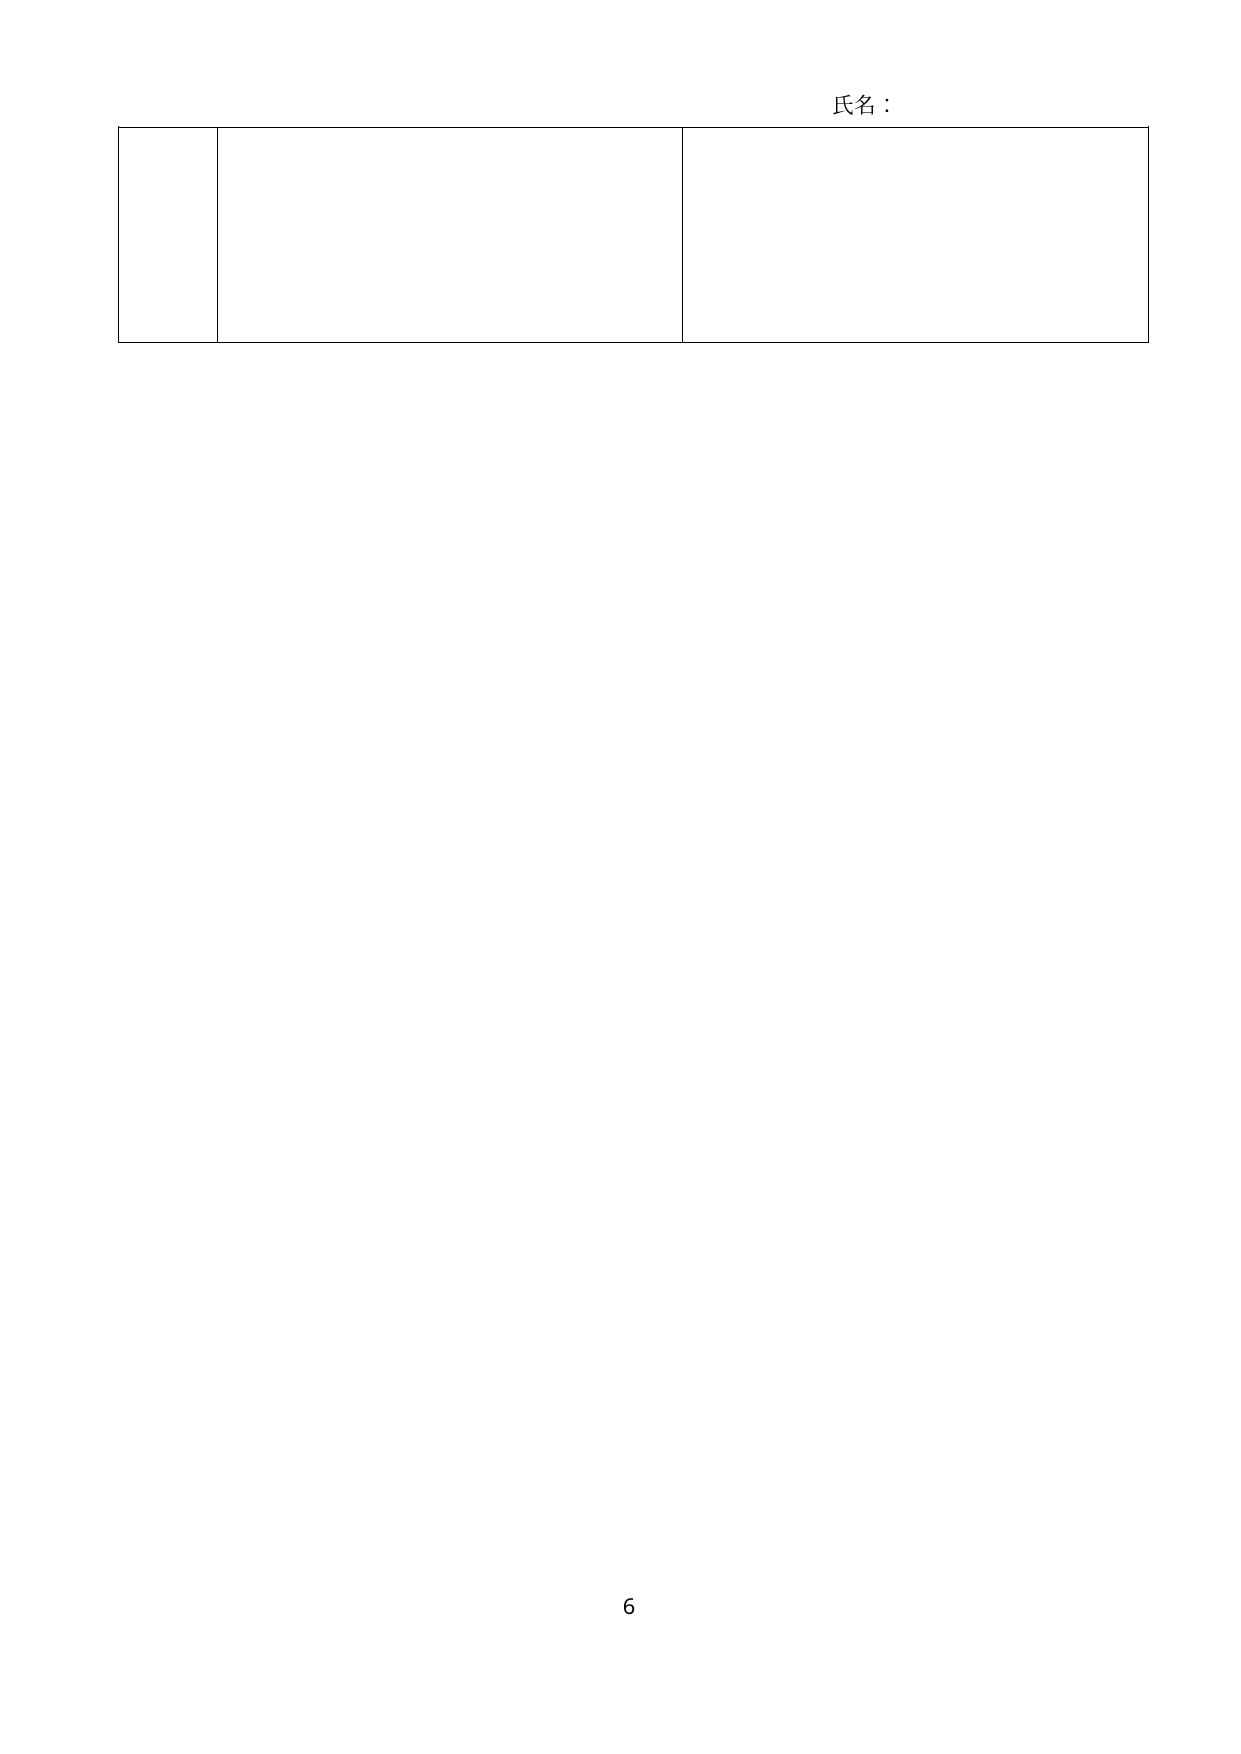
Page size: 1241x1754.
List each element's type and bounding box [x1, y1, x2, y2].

table_cell [683, 128, 1148, 342]
table_cell [119, 128, 217, 342]
table_cell [218, 128, 682, 342]
